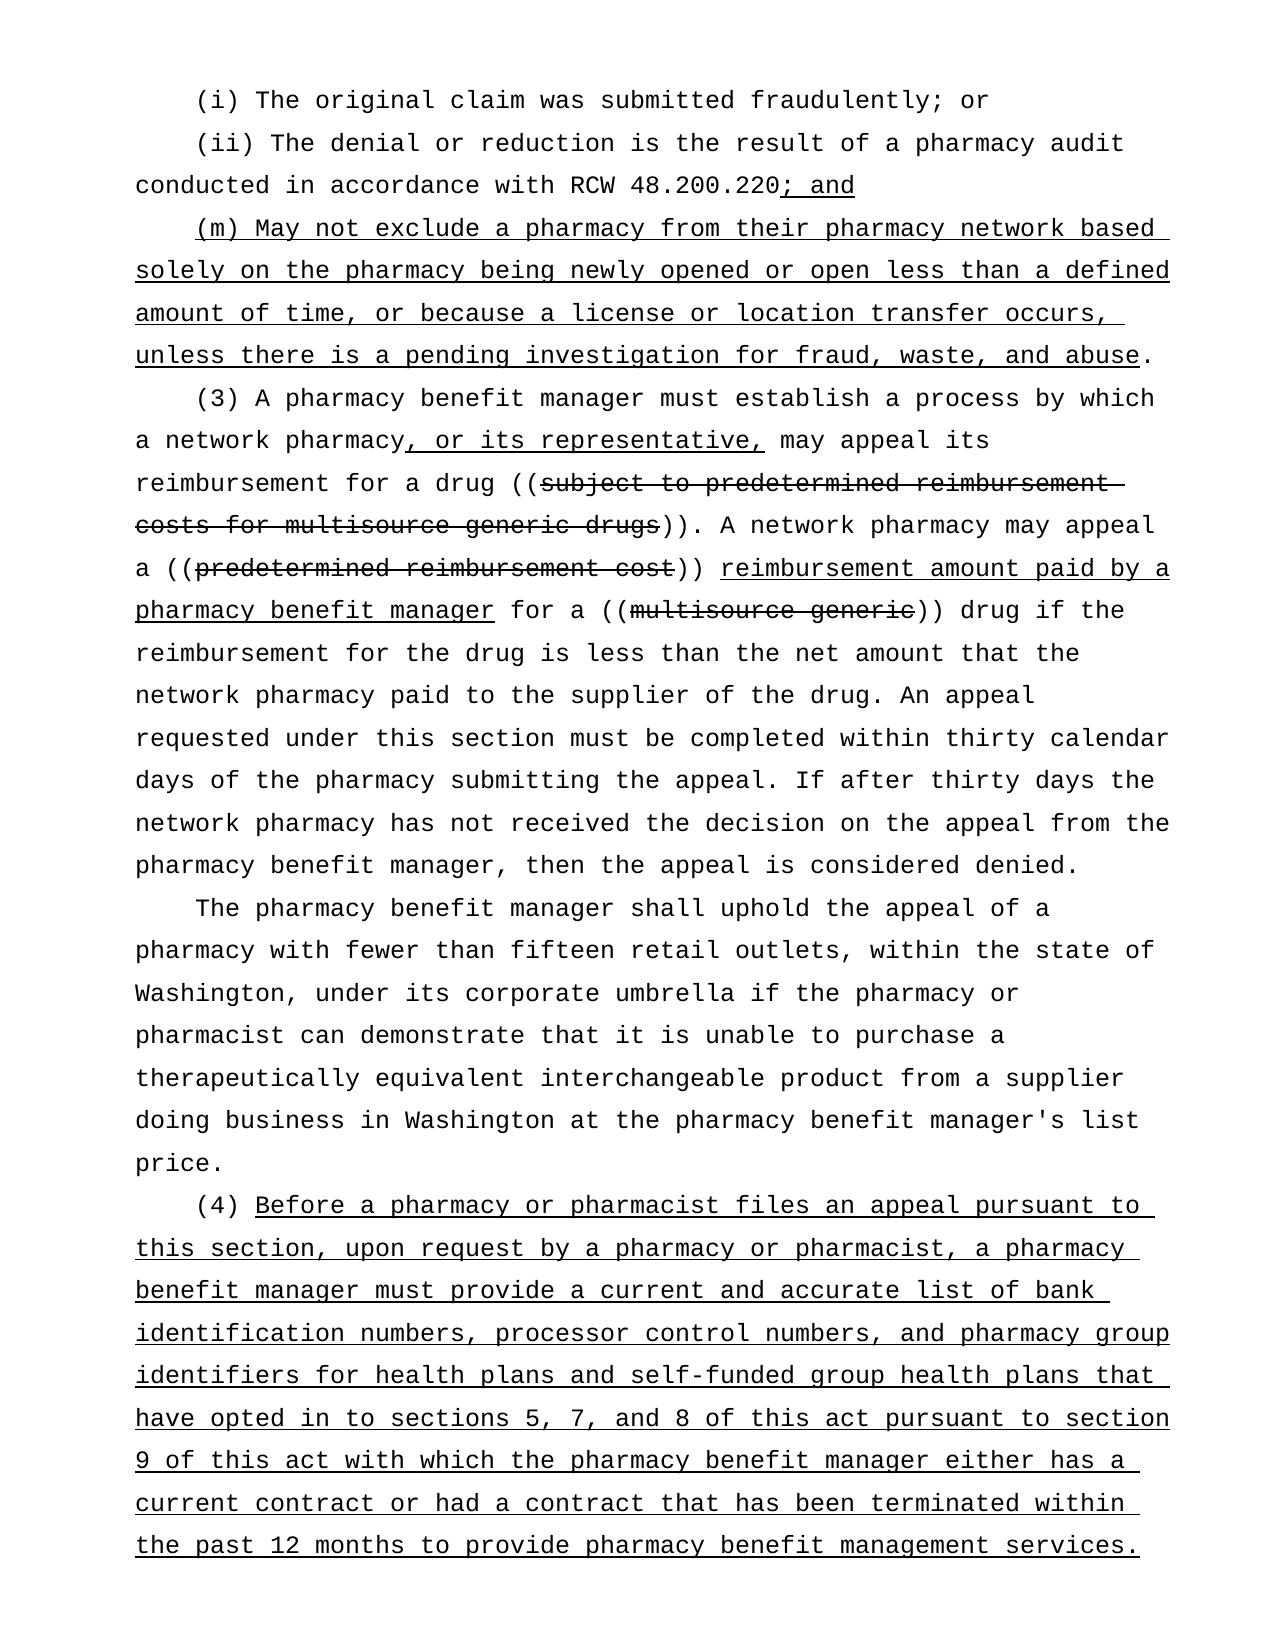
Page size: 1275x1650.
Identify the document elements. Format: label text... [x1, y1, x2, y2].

text (4) Before a pharmacy or pharmacist files an appeal pursuant to this section, upon request by a pharmacy or pharmacist, a pharmacy benefit manager must provide a current and accurate list of bank identification numbers, processor control numbers, and pharmacy group identifiers for health plans and self-funded group health plans that have opted in to sections 5, 7, and 8 of this act pursuant to section 9 of this act with which the pharmacy benefit manager either has a current contract or had a contract that has been terminated within the past 12 months to provide pharmacy benefit management services. [135, 1430, 1170, 1562]
text (m) May not exclude a pharmacy from their pharmacy network based solely on the pharmacy being newly opened or open less than a defined amount of time, or because a license or location transfer occurs, unless there is a pending investigation for fraud, waste, and abuse. [135, 283, 1170, 372]
text (ii) The denial or reduction is the result of a pharmacy audit conducted in accordance with RCW 48.200.220; and [135, 117, 1170, 202]
text (4) Before a pharmacy or pharmacist files an appeal pursuant to this section, upon request by a pharmacy or pharmacist, a pharmacy benefit manager must provide a current and accurate list of bank identification numbers, processor control numbers, and pharmacy group identifiers for health plans and self-funded group health plans that have opted in to sections 5, 7, and 8 of this act pursuant to section 9 of this act with which the pharmacy benefit manager either has a current contract or had a contract that has been terminated within the past 12 months to provide pharmacy benefit management services. [135, 1388, 1170, 1429]
text (4) Before a pharmacy or pharmacist files an appeal pursuant to this section, upon request by a pharmacy or pharmacist, a pharmacy benefit manager must provide a current and accurate list of bank identification numbers, processor control numbers, and pharmacy group identifiers for health plans and self-funded group health plans that have opted in to sections 5, 7, and 8 of this act pursuant to section 9 of this act with which the pharmacy benefit manager either has a current contract or had a contract that has been terminated within the past 12 months to provide pharmacy benefit management services. [135, 1180, 1170, 1344]
text (m) May not exclude a pharmacy from their pharmacy network based solely on the pharmacy being newly opened or open less than a defined amount of time, or because a license or location transfer occurs, unless there is a pending investigation for fraud, waste, and abuse. [135, 202, 1170, 281]
text The pharmacy benefit manager shall uphold the appeal of a pharmacy with fewer than fifteen retail outlets, within the state of Washington, under its corporate umbrella if the pharmacy or pharmacist can demonstrate that it is unable to purchase a therapeutically equivalent interchangeable product from a supplier doing business in Washington at the pharmacy benefit manager's list price. [135, 882, 1170, 1180]
text (i) The original claim was submitted fraudulently; or [135, 75, 1170, 117]
text (3) A pharmacy benefit manager must establish a process by which a network pharmacy, or its representative, may appeal its reimbursement for a drug ((subject to predetermined reimbursement costs for multisource generic drugs)). A network pharmacy may appeal a ((predetermined reimbursement cost)) reimbursement amount paid by a pharmacy benefit manager for a ((multisource generic)) drug if the reimbursement for the drug is less than the net amount that the network pharmacy paid to the supplier of the drug. An appeal requested under this section must be completed within thirty calendar days of the pharmacy submitting the appeal. If after thirty days the network pharmacy has not received the decision on the appeal from the pharmacy benefit manager, then the appeal is considered denied. [135, 372, 1170, 882]
text (4) Before a pharmacy or pharmacist files an appeal pursuant to this section, upon request by a pharmacy or pharmacist, a pharmacy benefit manager must provide a current and accurate list of bank identification numbers, processor control numbers, and pharmacy group identifiers for health plans and self-funded group health plans that have opted in to sections 5, 7, and 8 of this act pursuant to section 9 of this act with which the pharmacy benefit manager either has a current contract or had a contract that has been terminated within the past 12 months to provide pharmacy benefit management services. [135, 1345, 1170, 1386]
